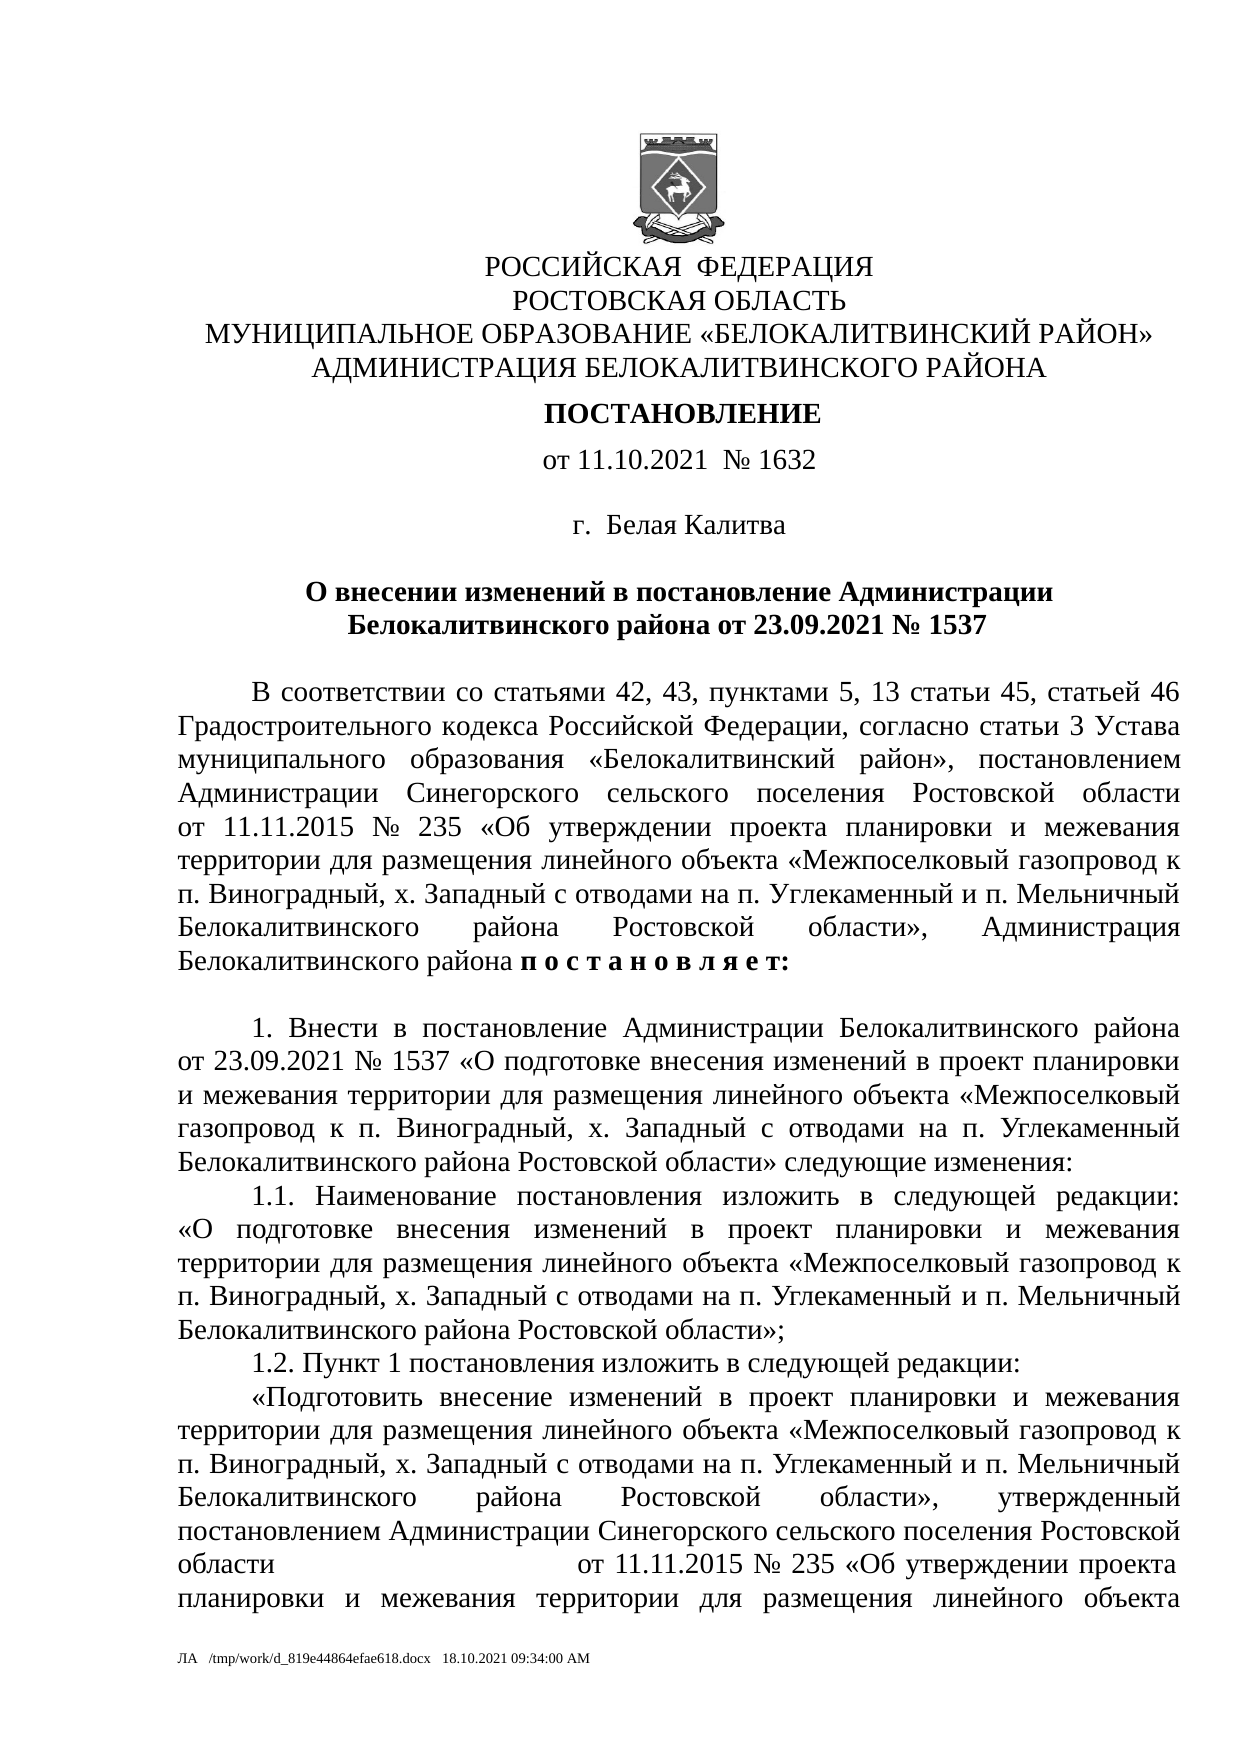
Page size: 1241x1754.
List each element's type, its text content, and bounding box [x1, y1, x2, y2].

text В соответствии со статьями 42, 43, пунктами 5, 13 статьи 45, статьей 46 Градостроительного кодекса Российской Федерации, согласно статьи 3 Устава муниципального образования «Белокалитвинский район», постановлением Администрации Синегорского сельского поселения Ростовской области от 11.11.2015 № 235 «Об утверждении проекта планировки и межевания территории для размещения линейного объекта «Межпоселковый газопровод к п. Виноградный, х. Западный с отводами на п. Углекаменный и п. Мельничный Белокалитвинского района Ростовской области», Администрация Белокалитвинского района п о с т а н о в л я е т: [177, 674, 1181, 976]
text О внесении изменений в постановление Администрации Белокалитвинского района от 23.09.2021 № 1537 [177, 574, 1181, 641]
subtitle РОССИЙСКАЯ ФЕДЕРАЦИЯ [177, 249, 1181, 283]
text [177, 1379, 1181, 1614]
subtitle РОСТОВСКАЯ ОБЛАСТЬ [177, 283, 1181, 316]
text 1. Внести в постановление Администрации Белокалитвинского района от 23.09.2021 № 1537 «О подготовке внесения изменений в проект планировки и межевания территории для размещения линейного объекта «Межпоселковый газопровод к п. Виноградный, х. Западный с отводами на п. Углекаменный Белокалитвинского района Ростовской области» следующие изменения: [177, 1010, 1181, 1178]
text 1.1. Наименование постановления изложить в следующей редакции: «О подготовке внесения изменений в проект планировки и межевания территории для размещения линейного объекта «Межпоселковый газопровод к п. Виноградный, х. Западный с отводами на п. Углекаменный и п. Мельничный Белокалитвинского района Ростовской области»; [177, 1178, 1181, 1345]
text г. Белая Калитва [177, 507, 1181, 540]
text от 11.10.2021 № 1632 [177, 442, 1181, 476]
subtitle МУНИЦИПАЛЬНОЕ ОБРАЗОВАНИЕ «БЕЛОКАЛИТВИНСКИЙ РАЙОН» [177, 316, 1181, 350]
subtitle ПОСТАНОВЛЕНИЕ [177, 396, 1181, 429]
subtitle АДМИНИСТРАЦИЯ БЕЛОКАЛИТВИНСКОГО РАЙОНА [177, 350, 1181, 383]
picture [632, 130, 727, 250]
text 1.2. Пункт 1 постановления изложить в следующей редакции: [177, 1345, 1181, 1379]
